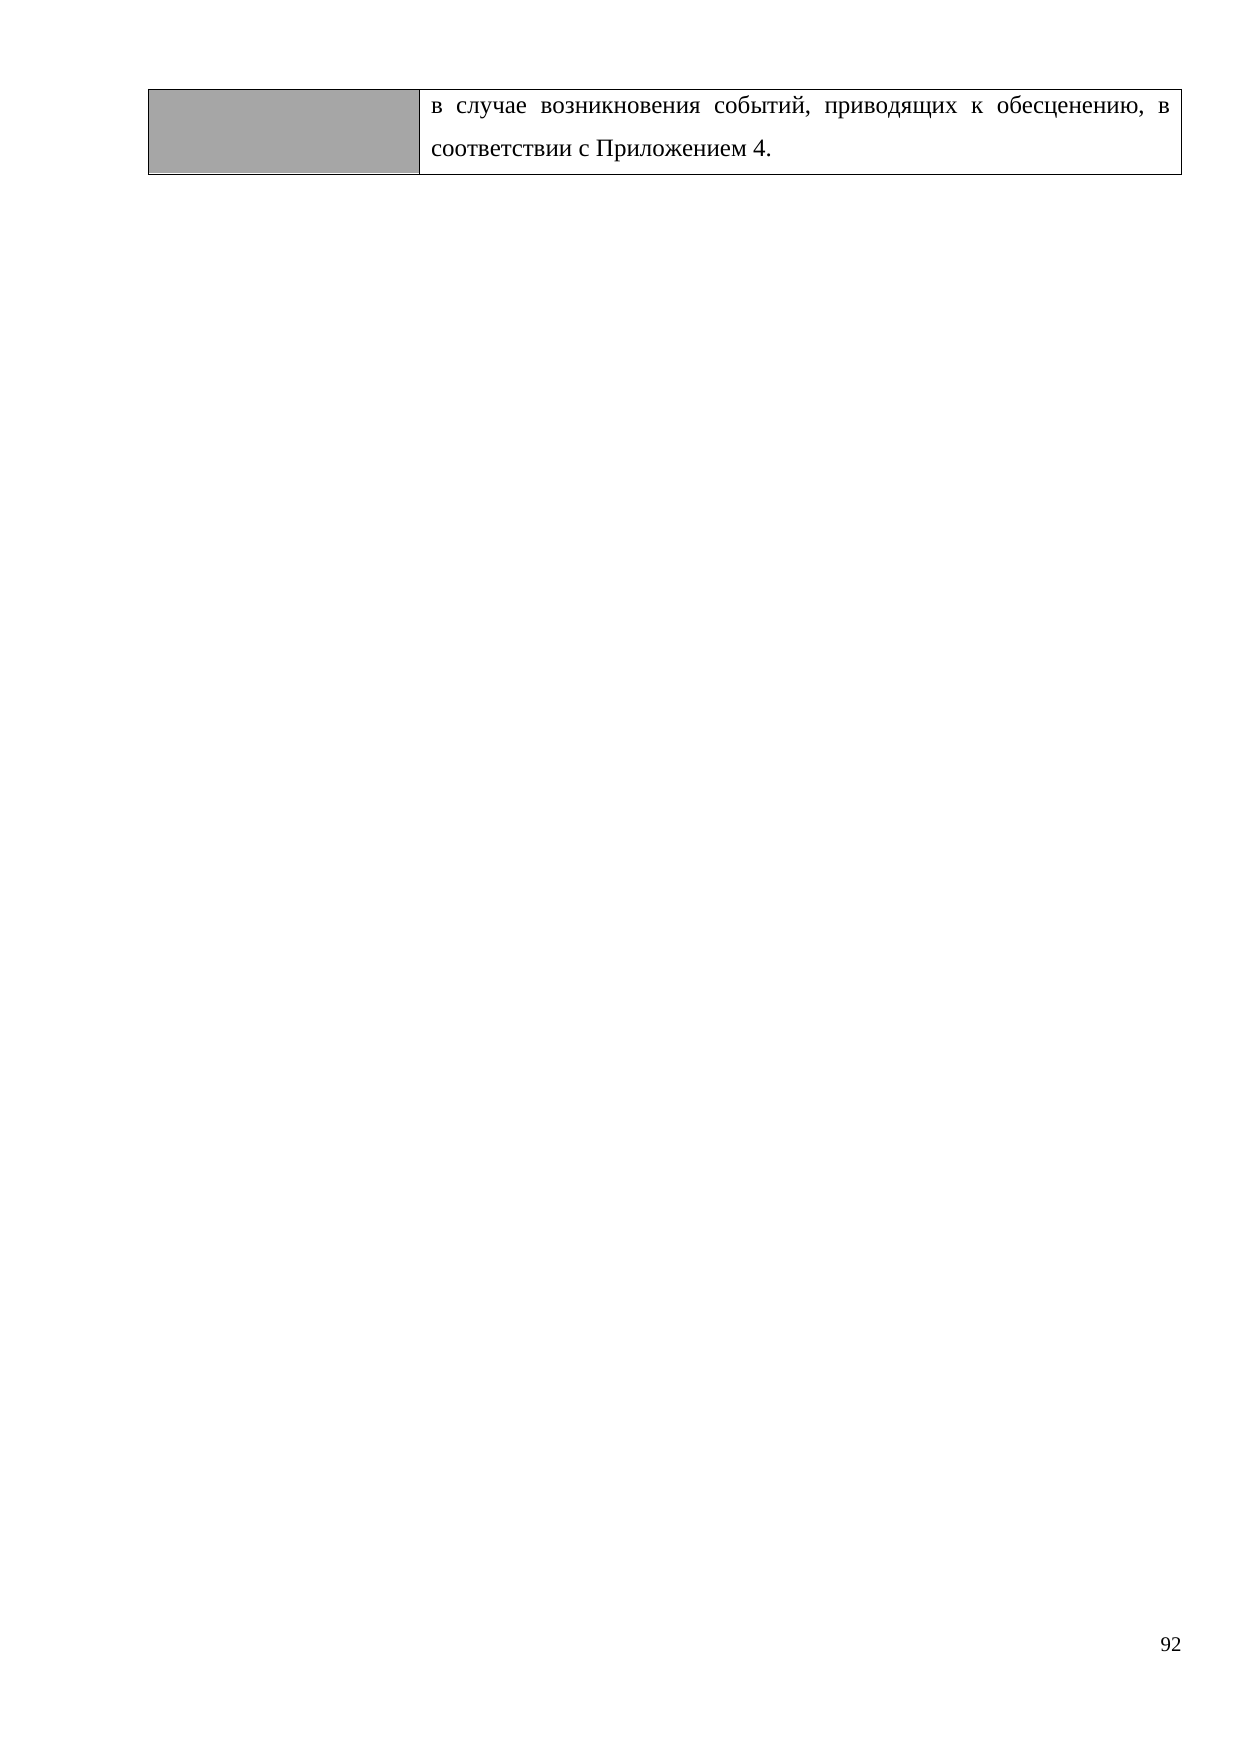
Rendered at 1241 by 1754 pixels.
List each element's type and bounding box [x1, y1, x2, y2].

table_cell [420, 90, 1181, 173]
table_cell [149, 90, 419, 173]
